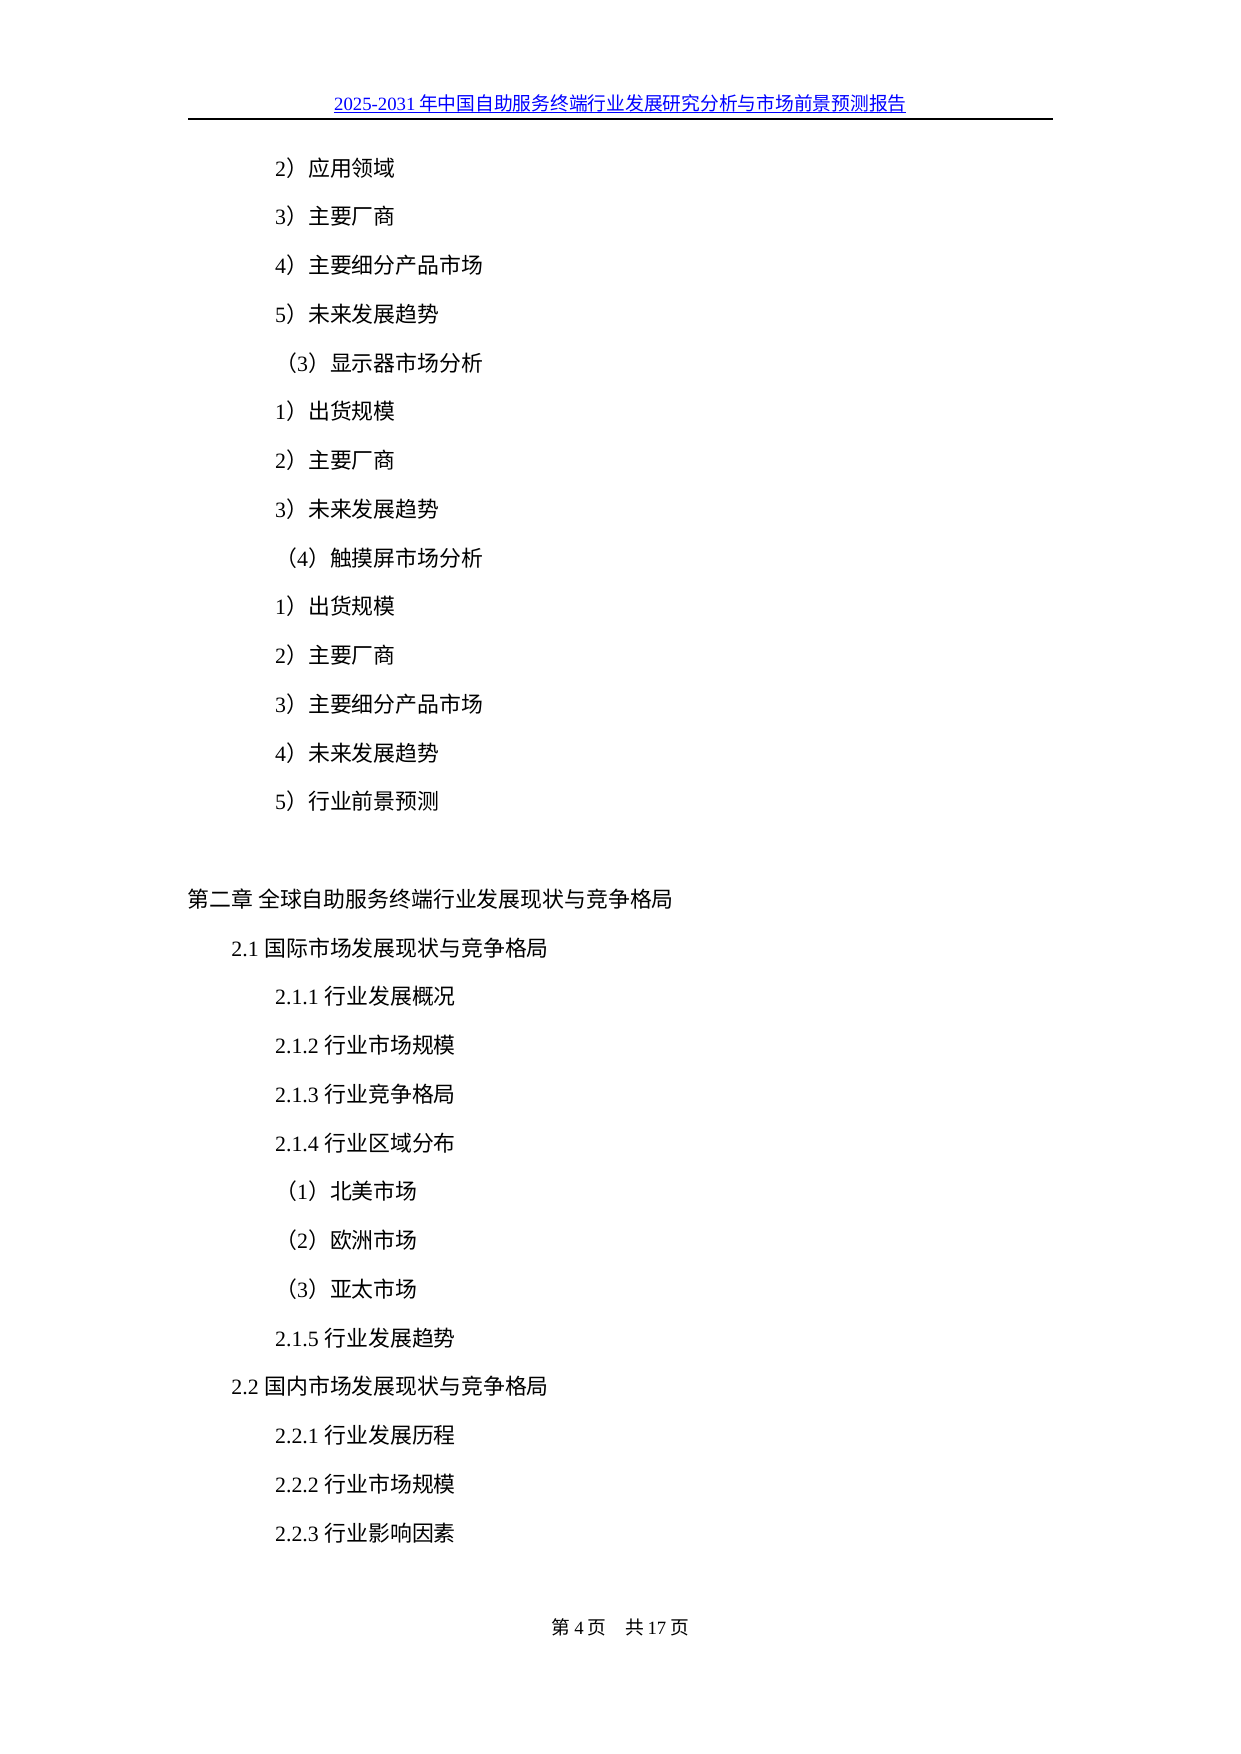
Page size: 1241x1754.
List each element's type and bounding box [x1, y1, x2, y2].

text [187, 150, 1053, 1548]
